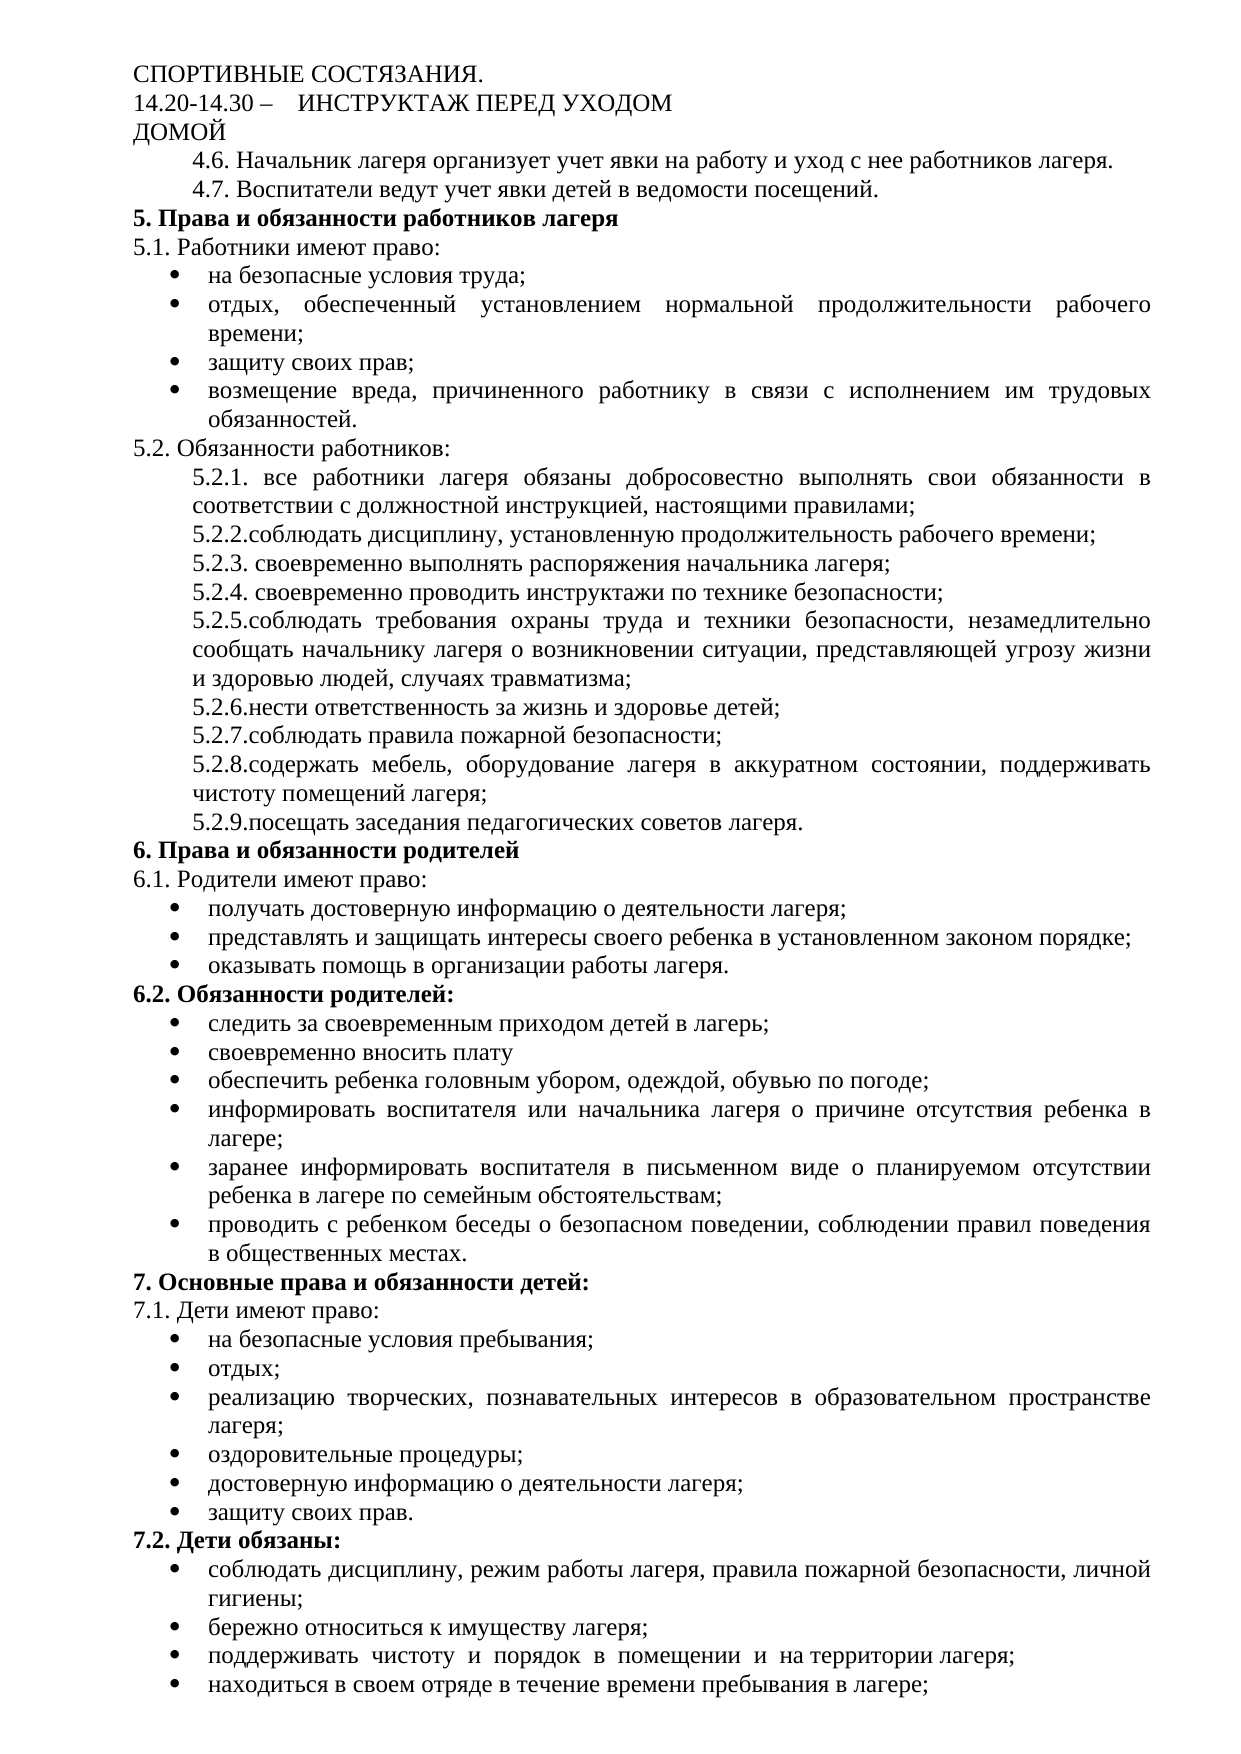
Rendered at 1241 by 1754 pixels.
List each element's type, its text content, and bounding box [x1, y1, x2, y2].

list оказывать помощь в организации работы лагеря. [170, 950, 1152, 979]
text 7.2. Дети обязаны: [133, 1525, 1152, 1554]
list реализацию творческих, познавательных интересов в образовательном пространстве лагеря; [170, 1382, 1152, 1439]
list поддерживать чистоту и порядок в помещении и на территории лагеря; [170, 1640, 1152, 1669]
list отдых, обеспеченный установлением нормальной продолжительности рабочего времени; [170, 289, 1152, 347]
text 5.2.8.содержать мебель, оборудование лагеря в аккуратном состоянии, поддерживать чистоту помещений лагеря; [192, 749, 1152, 807]
list своевременно вносить плату [170, 1037, 1152, 1065]
text 5. Права и обязанности работников лагеря [133, 203, 1152, 232]
list бережно относиться к имуществу лагеря; [170, 1612, 1152, 1640]
list соблюдать дисциплину, режим работы лагеря, правила пожарной безопасности, личной гигиены; [170, 1554, 1152, 1612]
text 5.2.4. своевременно проводить инструктажи по технике безопасности; [192, 577, 1152, 605]
text 5.2.7.соблюдать правила пожарной безопасности; [192, 720, 1152, 749]
list защиту своих прав. [170, 1497, 1152, 1525]
list оздоровительные процедуры; [170, 1439, 1152, 1468]
text 5.2.1. все работники лагеря обязаны добросовестно выполнять свои обязанности в соответствии с должностной инструкцией, настоящими правилами; [192, 462, 1152, 519]
text 6.1. Родители имеют право: [133, 864, 1152, 893]
text 6.2. Обязанности родителей: [133, 979, 1152, 1008]
list возмещение вреда, причиненного работнику в связи с исполнением им трудовых обязанностей. [170, 375, 1152, 433]
text 5.2.9.посещать заседания педагогических советов лагеря. [192, 807, 1152, 835]
list следить за своевременным приходом детей в лагерь; [170, 1008, 1152, 1037]
text 5.2.5.соблюдать требования охраны труда и техники безопасности, незамедлительно сообщать начальнику лагеря о возникновении ситуации, представляющей угрозу жизни и здоровью людей, случаях травматизма; [192, 605, 1152, 692]
text ДОМОЙ [133, 117, 1152, 145]
list на безопасные условия пребывания; [170, 1324, 1152, 1353]
list заранее информировать воспитателя в письменном виде о планируемом отсутствии ребенка в лагере по семейным обстоятельствам; [170, 1152, 1152, 1209]
text 4.6. Начальник лагеря организует учет явки на работу и уход с нее работников лагеря. [192, 145, 1152, 174]
list защиту своих прав; [170, 347, 1152, 375]
text 14.20-14.30 – ИНСТРУКТАЖ ПЕРЕД УХОДОМ [133, 88, 1152, 117]
list информировать воспитателя или начальника лагеря о причине отсутствия ребенка в лагере; [170, 1094, 1152, 1152]
list получать достоверную информацию о деятельности лагеря; [170, 893, 1152, 922]
text 4.7. Воспитатели ведут учет явки детей в ведомости посещений. [192, 174, 1152, 203]
list находиться в своем отряде в течение времени пребывания в лагере; [170, 1669, 1152, 1698]
text 7.1. Дети имеют право: [133, 1295, 1152, 1324]
list на безопасные условия труда; [170, 260, 1152, 289]
text 5.2.6.нести ответственность за жизнь и здоровье детей; [192, 692, 1152, 720]
text 6. Права и обязанности родителей [133, 835, 1152, 864]
list представлять и защищать интересы своего ребенка в установленном законом порядке; [170, 922, 1152, 950]
list обеспечить ребенка головным убором, одеждой, обувью по погоде; [170, 1065, 1152, 1094]
text 7. Основные права и обязанности детей: [133, 1267, 1152, 1295]
text 5.2.2.соблюдать дисциплину, установленную продолжительность рабочего времени; [192, 519, 1152, 548]
list отдых; [170, 1353, 1152, 1382]
text СПОРТИВНЫЕ СОСТЯЗАНИЯ. [133, 59, 1152, 88]
list проводить с ребенком беседы о безопасном поведении, соблюдении правил поведения в общественных местах. [170, 1209, 1152, 1267]
list достоверную информацию о деятельности лагеря; [170, 1468, 1152, 1497]
text 5.2. Обязанности работников: [133, 433, 1152, 462]
text 5.2.3. своевременно выполнять распоряжения начальника лагеря; [192, 548, 1152, 577]
text 5.1. Работники имеют право: [133, 232, 1152, 260]
